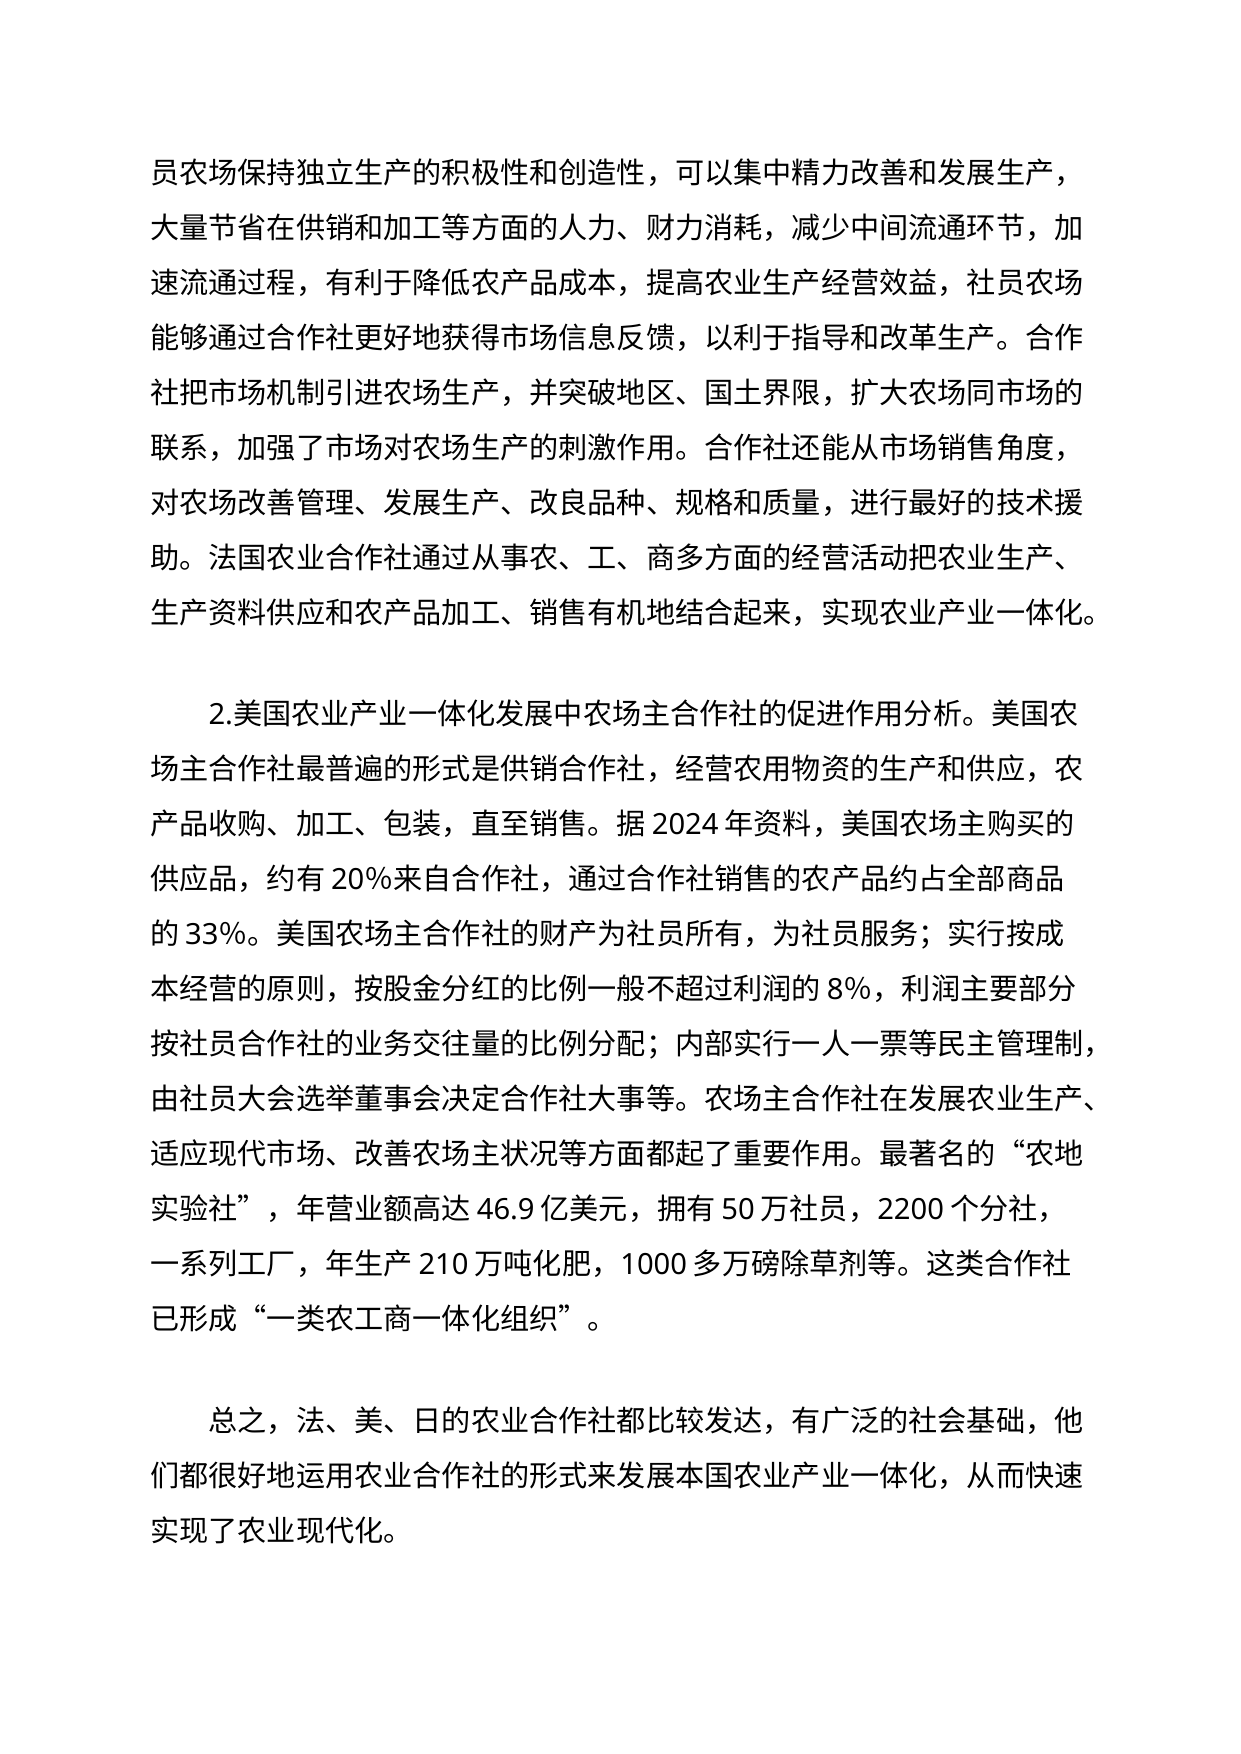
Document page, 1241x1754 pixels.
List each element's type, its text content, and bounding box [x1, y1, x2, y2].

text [150, 150, 1090, 631]
text 2.美国农业产业一体化发展中农场主合作社的促进作用分析。美国农场主合作社最普遍的形式是供销合作社，经营农用物资的生产和供应，农产品收购、加工、包装，直至销售。据2024年资料，美国农场主购买的供应品，约有20％来自合作社，通过合作社销售的农产品约占全部商品的33％。美国农场主合作社的财产为社员所有，为社员服务；实行按成本经营的原则，按股金分红的比例一般不超过利润的8％，利润主要部分按社员合作社的业务交往量的比例分配；内部实行一人一票等民主管理制，由社员大会选举董事会决定合作社大事等。农场主合作社在发展农业生产、适应现代市场、改善农场主状况等方面都起了重要作用。最著名的“农地实验社”，年营业额高达46.9亿美元，拥有50万社员，2200个分社，一系列工厂，年生产210万吨化肥，1000多万磅除草剂等。这类合作社已形成“一类农工商一体化组织”。 [150, 691, 1090, 1338]
text 总之，法、美、日的农业合作社都比较发达，有广泛的社会基础，他们都很好地运用农业合作社的形式来发展本国农业产业一体化，从而快速实现了农业现代化。 [150, 1397, 1090, 1549]
